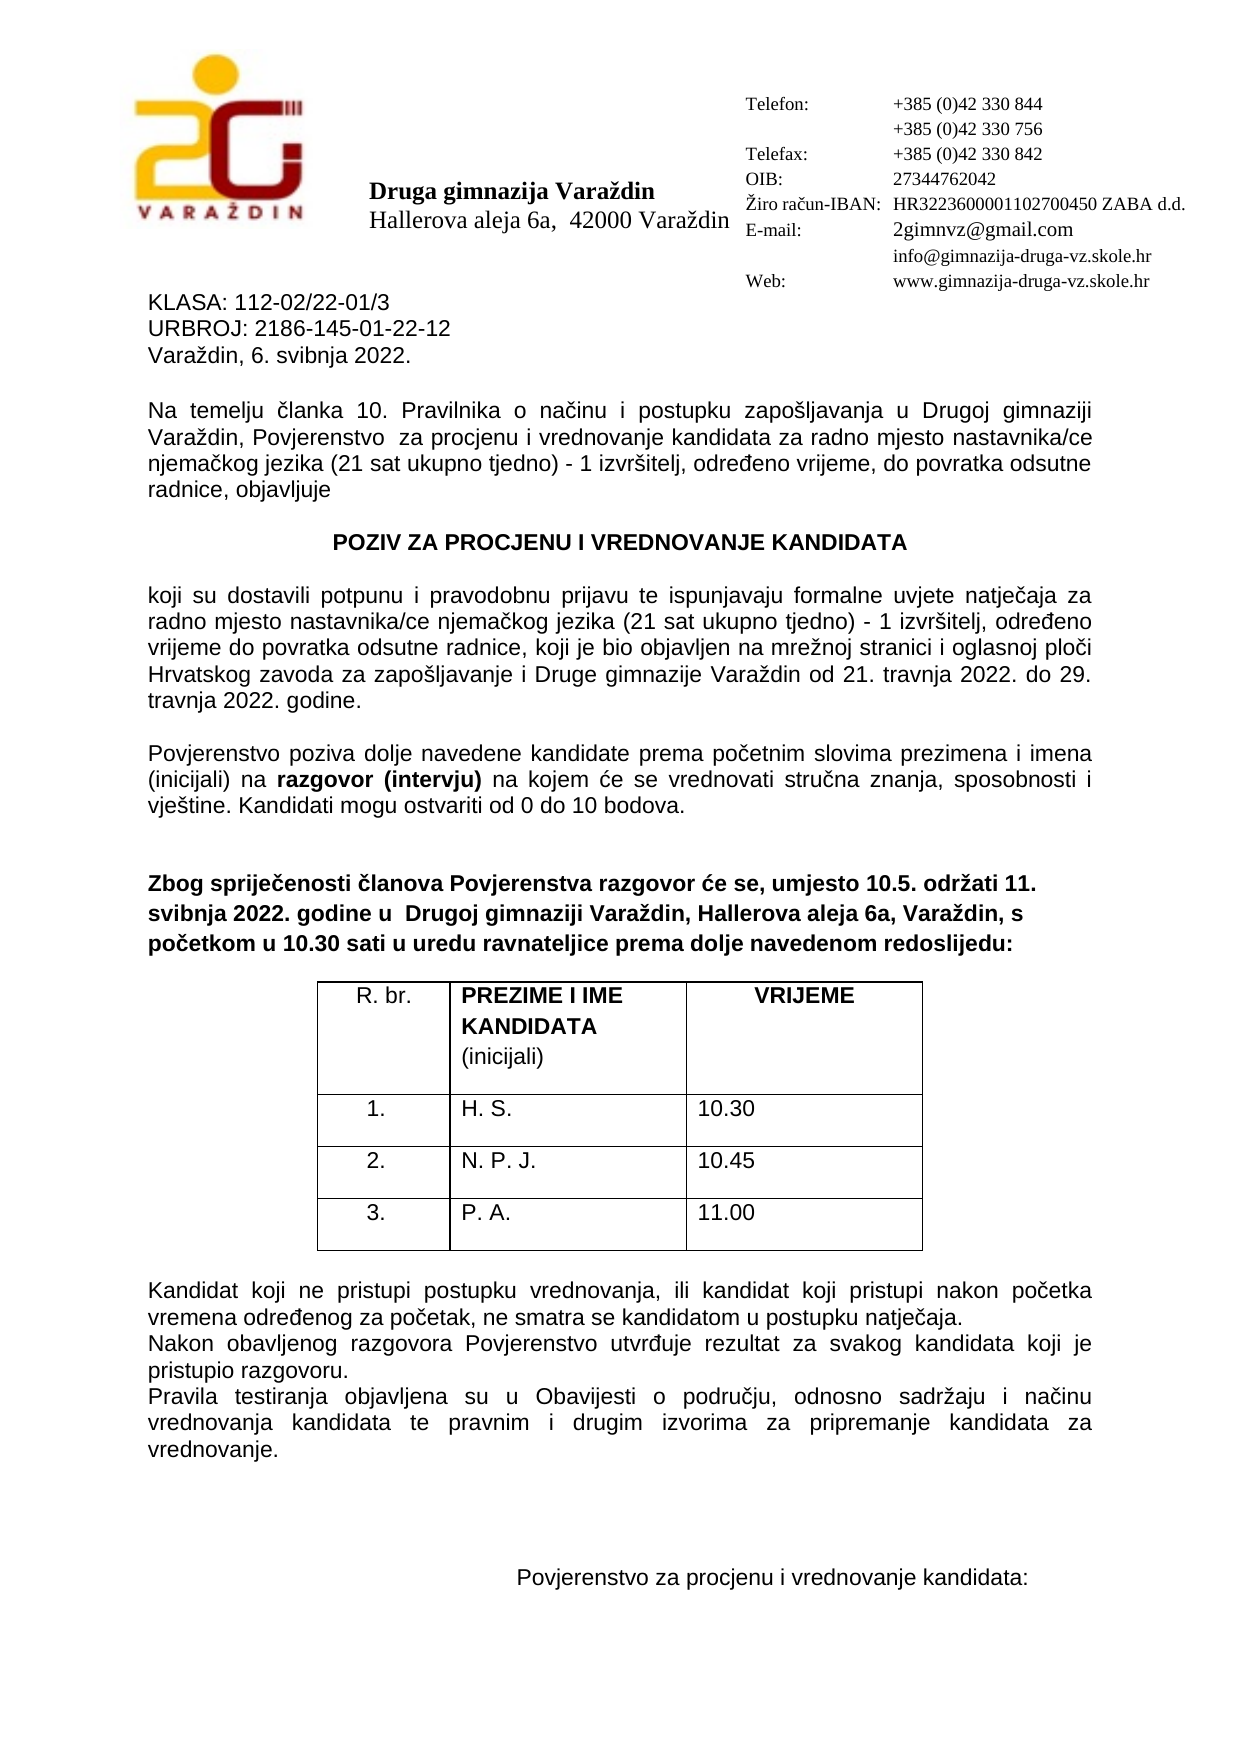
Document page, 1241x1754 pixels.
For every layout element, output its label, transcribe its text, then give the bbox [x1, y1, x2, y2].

text Povjerenstvo za procjenu i vrednovanje kandidata: [443, 1564, 1093, 1590]
table_cell H. S. [451, 1095, 686, 1146]
text Nakon obavljenog razgovora Povjerenstvo utvrđuje rezultat za svakog kandidata koji je pristupio razgovoru. [148, 1330, 1093, 1383]
table_cell [318, 1199, 449, 1250]
picture [119, 49, 314, 229]
table_cell 10.30 [687, 1095, 922, 1146]
text koji su dostavili potpunu i pravodobnu prijavu te ispunjavaju formalne uvjete natječaja za radno mjesto nastavnika/ce njemačkog jezika (21 sat ukupno tjedno) - 1 izvršitelj, određeno vrijeme do povratka odsutne radnice, koji je bio objavljen na mrežnoj stranici i oglasnoj ploči Hrvatskog zavoda za zapošljavanje i Druge gimnazije Varaždin od 21. travnja 2022. do 29. travnja 2022. godine. [148, 582, 1093, 713]
text Na temelju članka 10. Pravilnika o načinu i postupku zapošljavanja u Drugoj gimnaziji Varaždin, Povjerenstvo za procjenu i vrednovanje kandidata za radno mjesto nastavnika/ce njemačkog jezika (21 sat ukupno tjedno) - 1 izvršitelj, određeno vrijeme, do povratka odsutne radnice, objavljuje [148, 397, 1093, 503]
table_cell 11.00 [687, 1199, 922, 1250]
table_cell 10.45 [687, 1147, 922, 1198]
text Zbog spriječenosti članova Povjerenstva razgovor će se, umjesto 10.5. održati 11. svibnja 2022. godine u Drugoj gimnaziji Varaždin, Hallerova aleja 6a, Varaždin, s početkom u 10.30 sati u uredu ravnateljice prema dolje navedenom redoslijedu: [148, 870, 1093, 957]
text Varaždin, 6. svibnja 2022. [148, 342, 1093, 368]
table_cell P. A. [451, 1199, 686, 1250]
text Hallerova aleja 6a, 42000 Varaždin [148, 205, 1093, 234]
table_cell [318, 1147, 449, 1198]
table_header VRIJEME [687, 983, 922, 1094]
text Druga gimnazija Varaždin [314, 176, 1093, 205]
text Povjerenstvo poziva dolje navedene kandidate prema početnim slovima prezimena i imena (inicijali) na razgovor (intervju) na kojem će se vrednovati stručna znanja, sposobnosti i vještine. Kandidati mogu ostvariti od 0 do 10 bodova. [148, 740, 1093, 819]
table_cell N. P. J. [451, 1147, 686, 1198]
table_header R. br. [318, 983, 449, 1094]
text Kandidat koji ne pristupi postupku vrednovanja, ili kandidat koji pristupi nakon početka vremena određenog za početak, ne smatra se kandidatom u postupku natječaja. [148, 1277, 1093, 1330]
table_header PREZIME I IME KANDIDATA (inicijali) [451, 983, 686, 1094]
text Pravila testiranja objavljena su u Obavijesti o području, odnosno sadržaju i načinu vrednovanja kandidata te pravnim i drugim izvorima za pripremanje kandidata za vrednovanje. [148, 1383, 1093, 1462]
text KLASA: 112-02/22-01/3 [148, 289, 1093, 315]
text POZIV ZA PROCJENU I VREDNOVANJE KANDIDATA [148, 529, 1093, 555]
table_cell [318, 1095, 449, 1146]
text URBROJ: 2186-145-01-22-12 [148, 315, 1093, 342]
